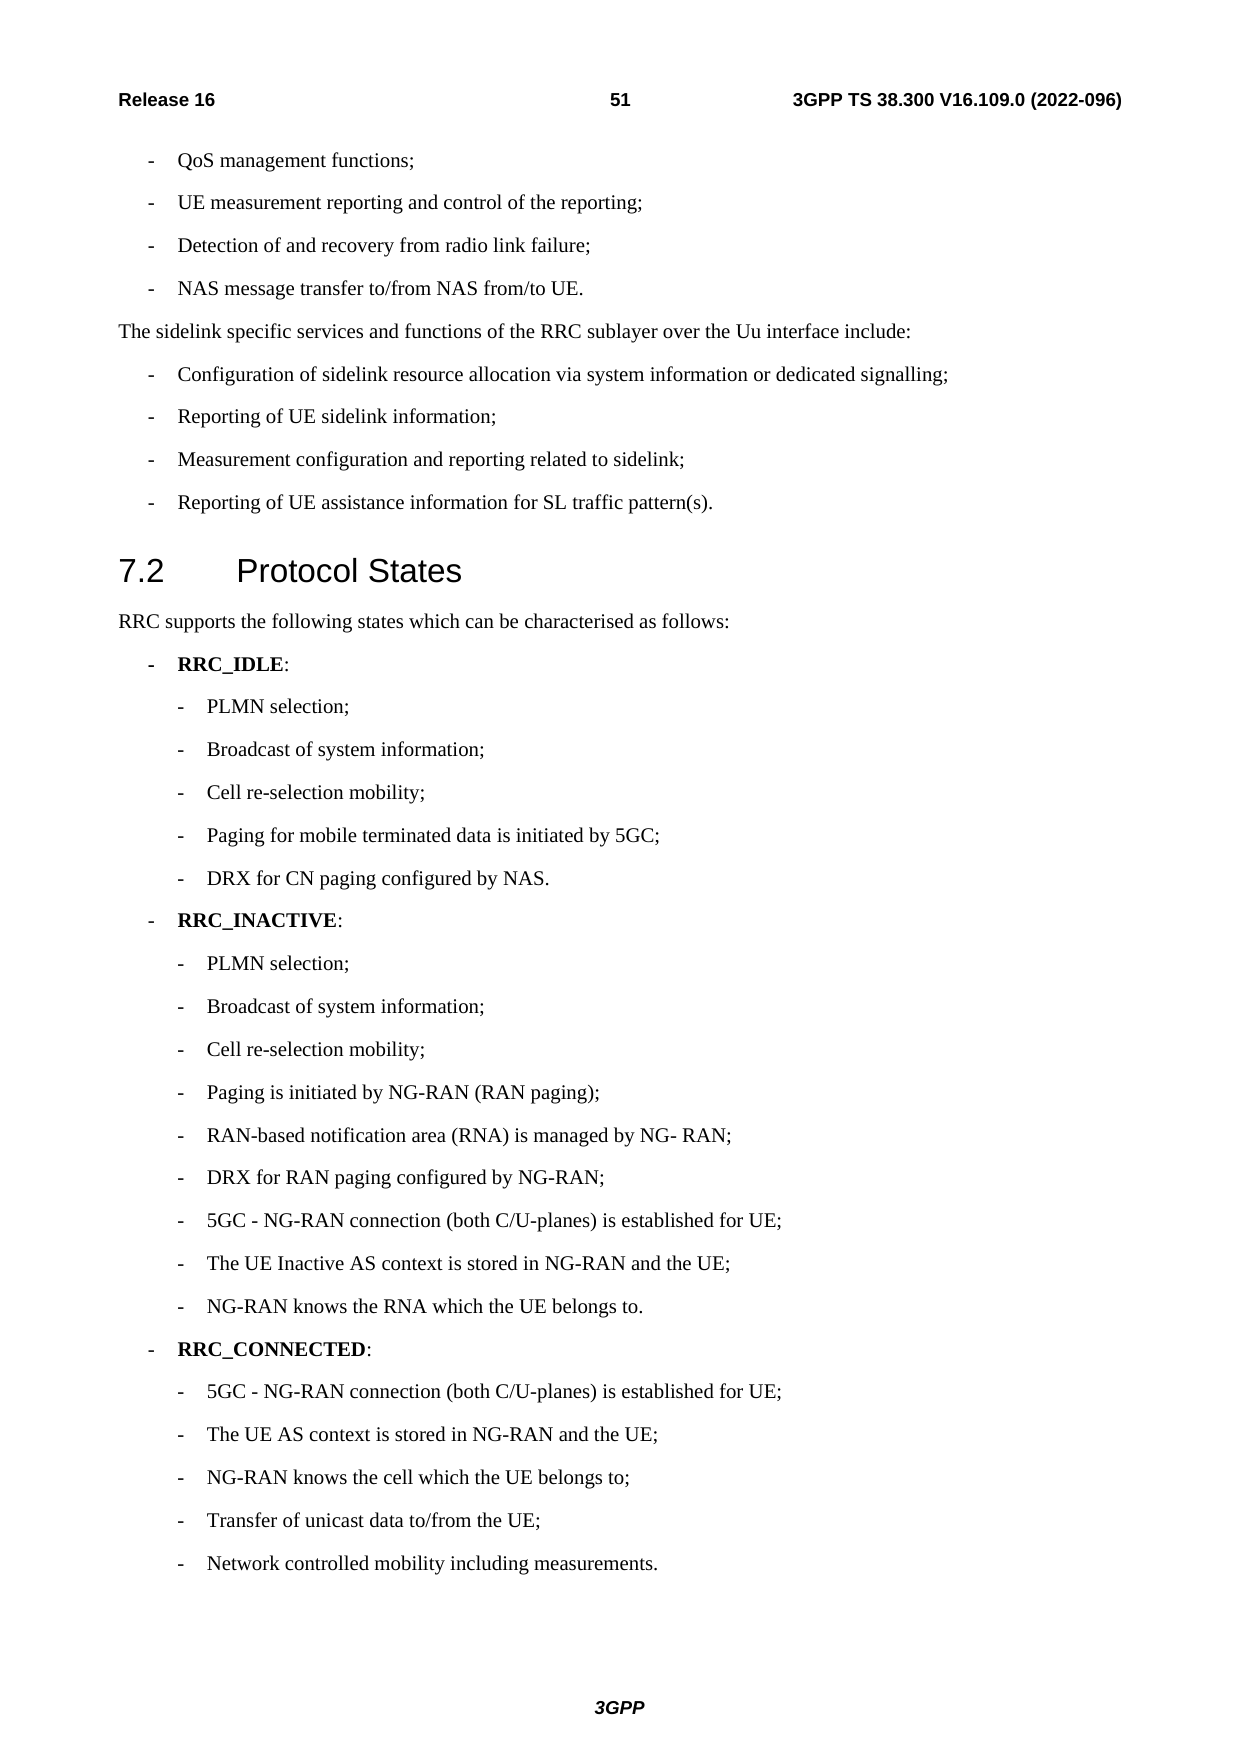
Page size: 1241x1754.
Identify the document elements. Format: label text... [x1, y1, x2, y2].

text - Configuration of sidelink resource allocation via system information or dedicated signalling; [148, 362, 1122, 386]
text - RAN-based notification area (RNA) is managed by NG- RAN; [177, 1122, 1122, 1147]
text - NG-RAN knows the RNA which the UE belongs to. [177, 1294, 1122, 1318]
text - Paging for mobile terminated data is initiated by 5GC; [177, 823, 1122, 847]
text - Network controlled mobility including measurements. [177, 1551, 1122, 1575]
text RRC supports the following states which can be characterised as follows: [118, 609, 1122, 633]
text - PLMN selection; [177, 951, 1122, 975]
text The sidelink specific services and functions of the RRC sublayer over the Uu interface include: [118, 319, 1122, 343]
text - Broadcast of system information; [177, 994, 1122, 1018]
text - NAS message transfer to/from NAS from/to UE. [148, 276, 1122, 300]
text - DRX for CN paging configured by NAS. [177, 866, 1122, 890]
text - NG-RAN knows the cell which the UE belongs to; [177, 1465, 1122, 1489]
text - Cell re-selection mobility; [177, 1037, 1122, 1061]
text - Transfer of unicast data to/from the UE; [177, 1508, 1122, 1532]
text - RRC_IDLE: [148, 652, 1122, 676]
text - Reporting of UE assistance information for SL traffic pattern(s). [148, 490, 1122, 514]
text - DRX for RAN paging configured by NG-RAN; [177, 1165, 1122, 1189]
text - Paging is initiated by NG-RAN (RAN paging); [177, 1080, 1122, 1104]
text - Reporting of UE sidelink information; [148, 404, 1122, 428]
text - Cell re-selection mobility; [177, 780, 1122, 804]
text - The UE Inactive AS context is stored in NG-RAN and the UE; [177, 1251, 1122, 1275]
text - 5GC - NG-RAN connection (both C/U-planes) is established for UE; [177, 1208, 1122, 1232]
text - Measurement configuration and reporting related to sidelink; [148, 447, 1122, 471]
text - RRC_INACTIVE: [148, 908, 1122, 932]
text - Detection of and recovery from radio link failure; [148, 233, 1122, 257]
subtitle 7.2 Protocol States [118, 552, 1122, 590]
text - 5GC - NG-RAN connection (both C/U-planes) is established for UE; [177, 1379, 1122, 1403]
text - The UE AS context is stored in NG-RAN and the UE; [177, 1422, 1122, 1446]
text - UE measurement reporting and control of the reporting; [148, 190, 1122, 214]
text - Broadcast of system information; [177, 737, 1122, 761]
text - RRC_CONNECTED: [148, 1337, 1122, 1361]
text - QoS management functions; [148, 147, 1122, 172]
text - PLMN selection; [177, 694, 1122, 718]
